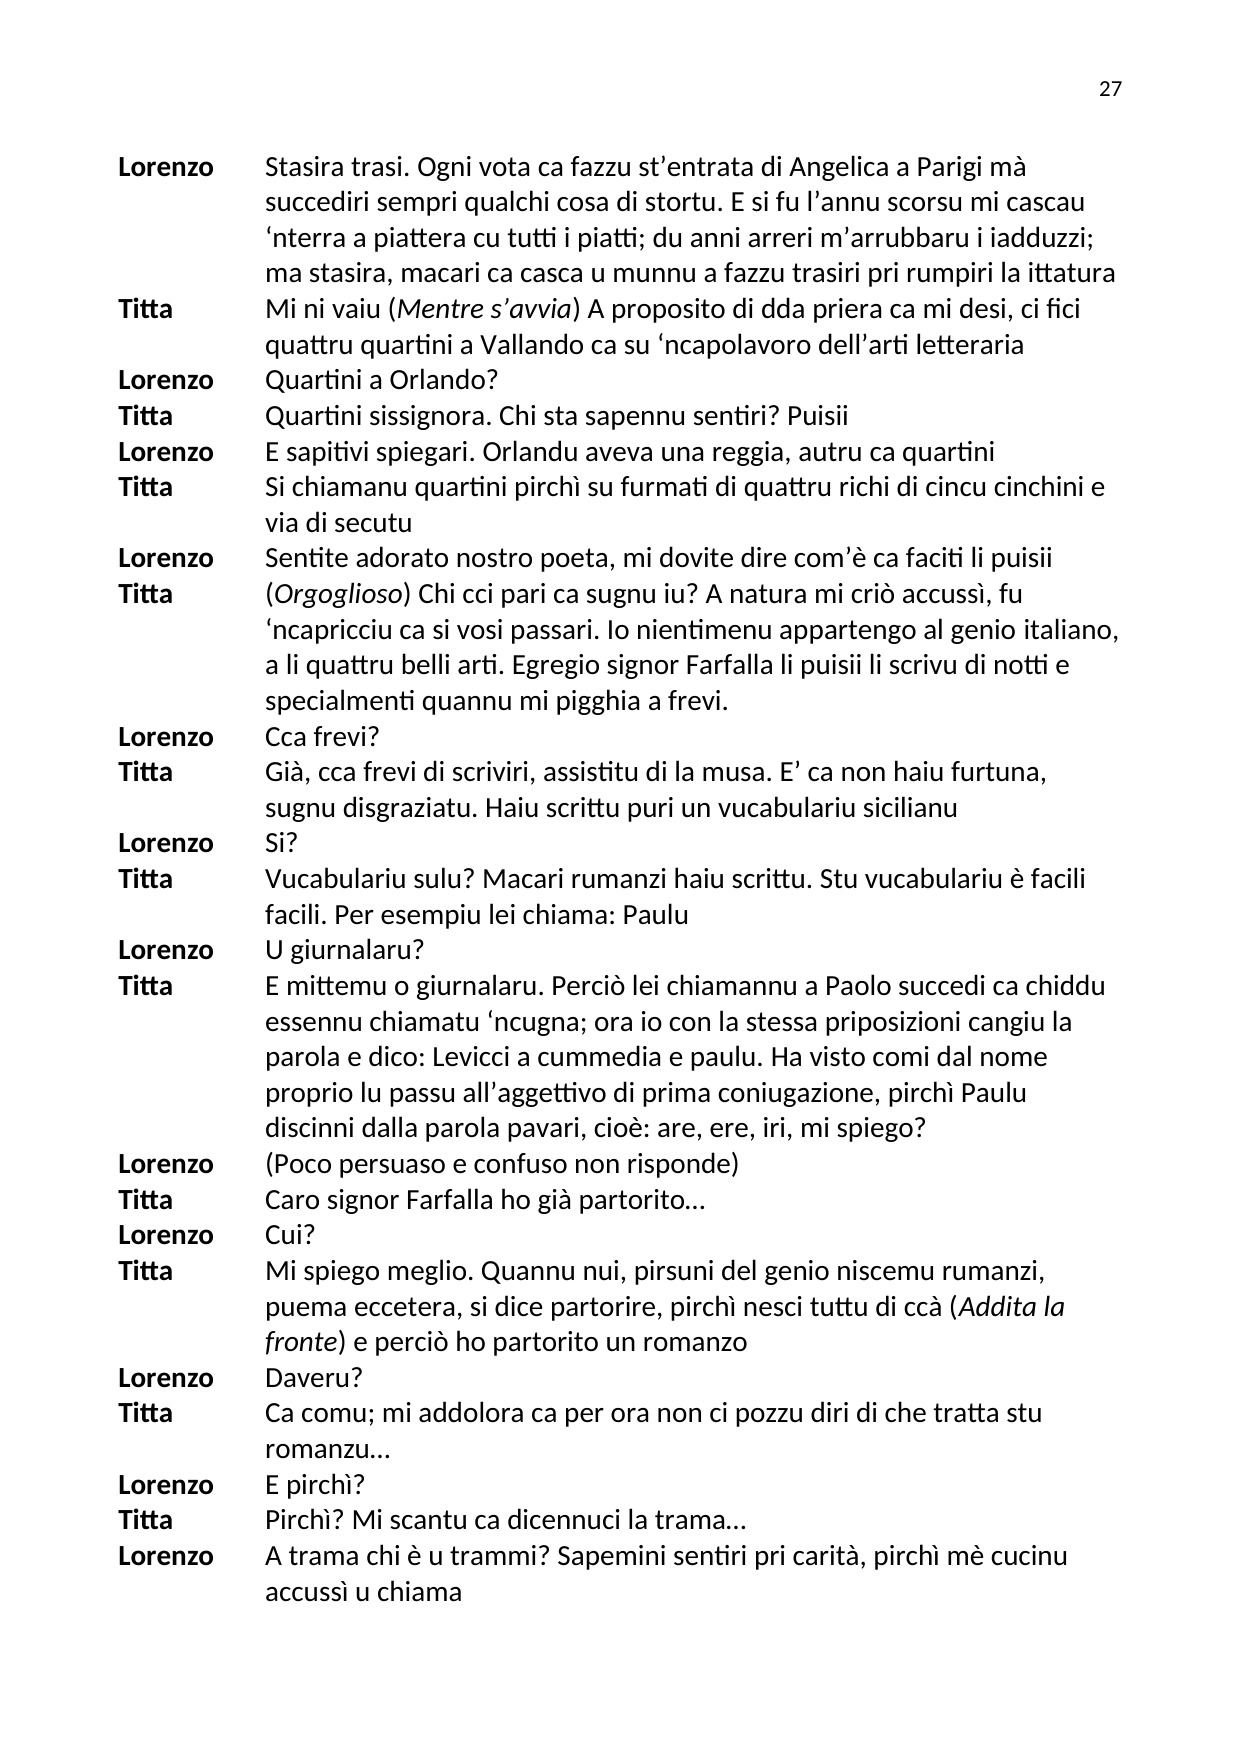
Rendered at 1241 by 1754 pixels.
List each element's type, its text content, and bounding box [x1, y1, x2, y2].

text Lorenzo Sentite adorato nostro poeta, mi dovite dire com’è ca faciti li puisii [118, 539, 1122, 575]
text Lorenzo (Poco persuaso e confuso non risponde) [118, 1145, 1122, 1181]
text Lorenzo E sapitivi spiegari. Orlandu aveva una reggia, autru ca quartini [118, 433, 1122, 468]
text Titta Quartini sissignora. Chi sta sapennu sentiri? Puisii [118, 397, 1122, 433]
text Titta E mittemu o giurnalaru. Perciò lei chiamannu a Paolo succedi ca chiddu essennu chiamatu ‘ncugna; ora io con la stessa priposizioni cangiu la parola e dico: Levicci a cummedia e paulu. Ha visto comi dal nome proprio lu passu all’aggettivo di prima coniugazione, pirchì Paulu discinni dalla parola pavari, cioè: are, ere, iri, mi spiego? [118, 967, 1122, 1145]
text Lorenzo Stasira trasi. Ogni vota ca fazzu st’entrata di Angelica a Parigi mà succediri sempri qualchi cosa di stortu. E si fu l’annu scorsu mi cascau ‘nterra a piattera cu tutti i piatti; du anni arreri m’arrubbaru i iadduzzi; ma stasira, macari ca casca u munnu a fazzu trasiri pri rumpiri la ittatura [118, 148, 1122, 290]
text Titta Caro signor Farfalla ho già partorito… [118, 1181, 1122, 1216]
text Lorenzo Quartini a Orlando? [118, 361, 1122, 397]
text Titta (Orgoglioso) Chi cci pari ca sugnu iu? A natura mi criò accussì, fu ‘ncapricciu ca si vosi passari. Io nientimenu appartengo al genio italiano, a li quattru belli arti. Egregio signor Farfalla li puisii li scrivu di notti e specialmenti quannu mi pigghia a frevi. [118, 575, 1122, 718]
text Titta Mi ni vaiu (Mentre s’avvia) A proposito di dda priera ca mi desi, ci fici quattru quartini a Vallando ca su ‘ncapolavoro dell’arti letteraria [118, 290, 1122, 361]
text Titta Vucabulariu sulu? Macari rumanzi haiu scrittu. Stu vucabulariu è facili facili. Per esempiu lei chiama: Paulu [118, 860, 1122, 931]
text Titta Si chiamanu quartini pirchì su furmati di quattru richi di cincu cinchini e via di secutu [118, 468, 1122, 539]
text Titta Già, cca frevi di scriviri, assistitu di la musa. E’ ca non haiu furtuna, sugnu disgraziatu. Haiu scrittu puri un vucabulariu sicilianu [118, 753, 1122, 824]
text Lorenzo E pirchì? [118, 1466, 1122, 1501]
text Lorenzo Si? [118, 824, 1122, 860]
text Titta Mi spiego meglio. Quannu nui, pirsuni del genio niscemu rumanzi, puema eccetera, si dice partorire, pirchì nesci tuttu di ccà (Addita la fronte) e perciò ho partorito un romanzo [118, 1252, 1122, 1359]
text Titta Ca comu; mi addolora ca per ora non ci pozzu diri di che tratta stu romanzu… [118, 1394, 1122, 1466]
text Lorenzo A trama chi è u trammi? Sapemini sentiri pri carità, pirchì mè cucinu accussì u chiama [118, 1537, 1122, 1608]
text Lorenzo Daveru? [118, 1359, 1122, 1394]
text Titta Pirchì? Mi scantu ca dicennuci la trama… [118, 1501, 1122, 1537]
text Lorenzo Cui? [118, 1216, 1122, 1252]
text Lorenzo Cca frevi? [118, 718, 1122, 753]
text Lorenzo U giurnalaru? [118, 931, 1122, 967]
